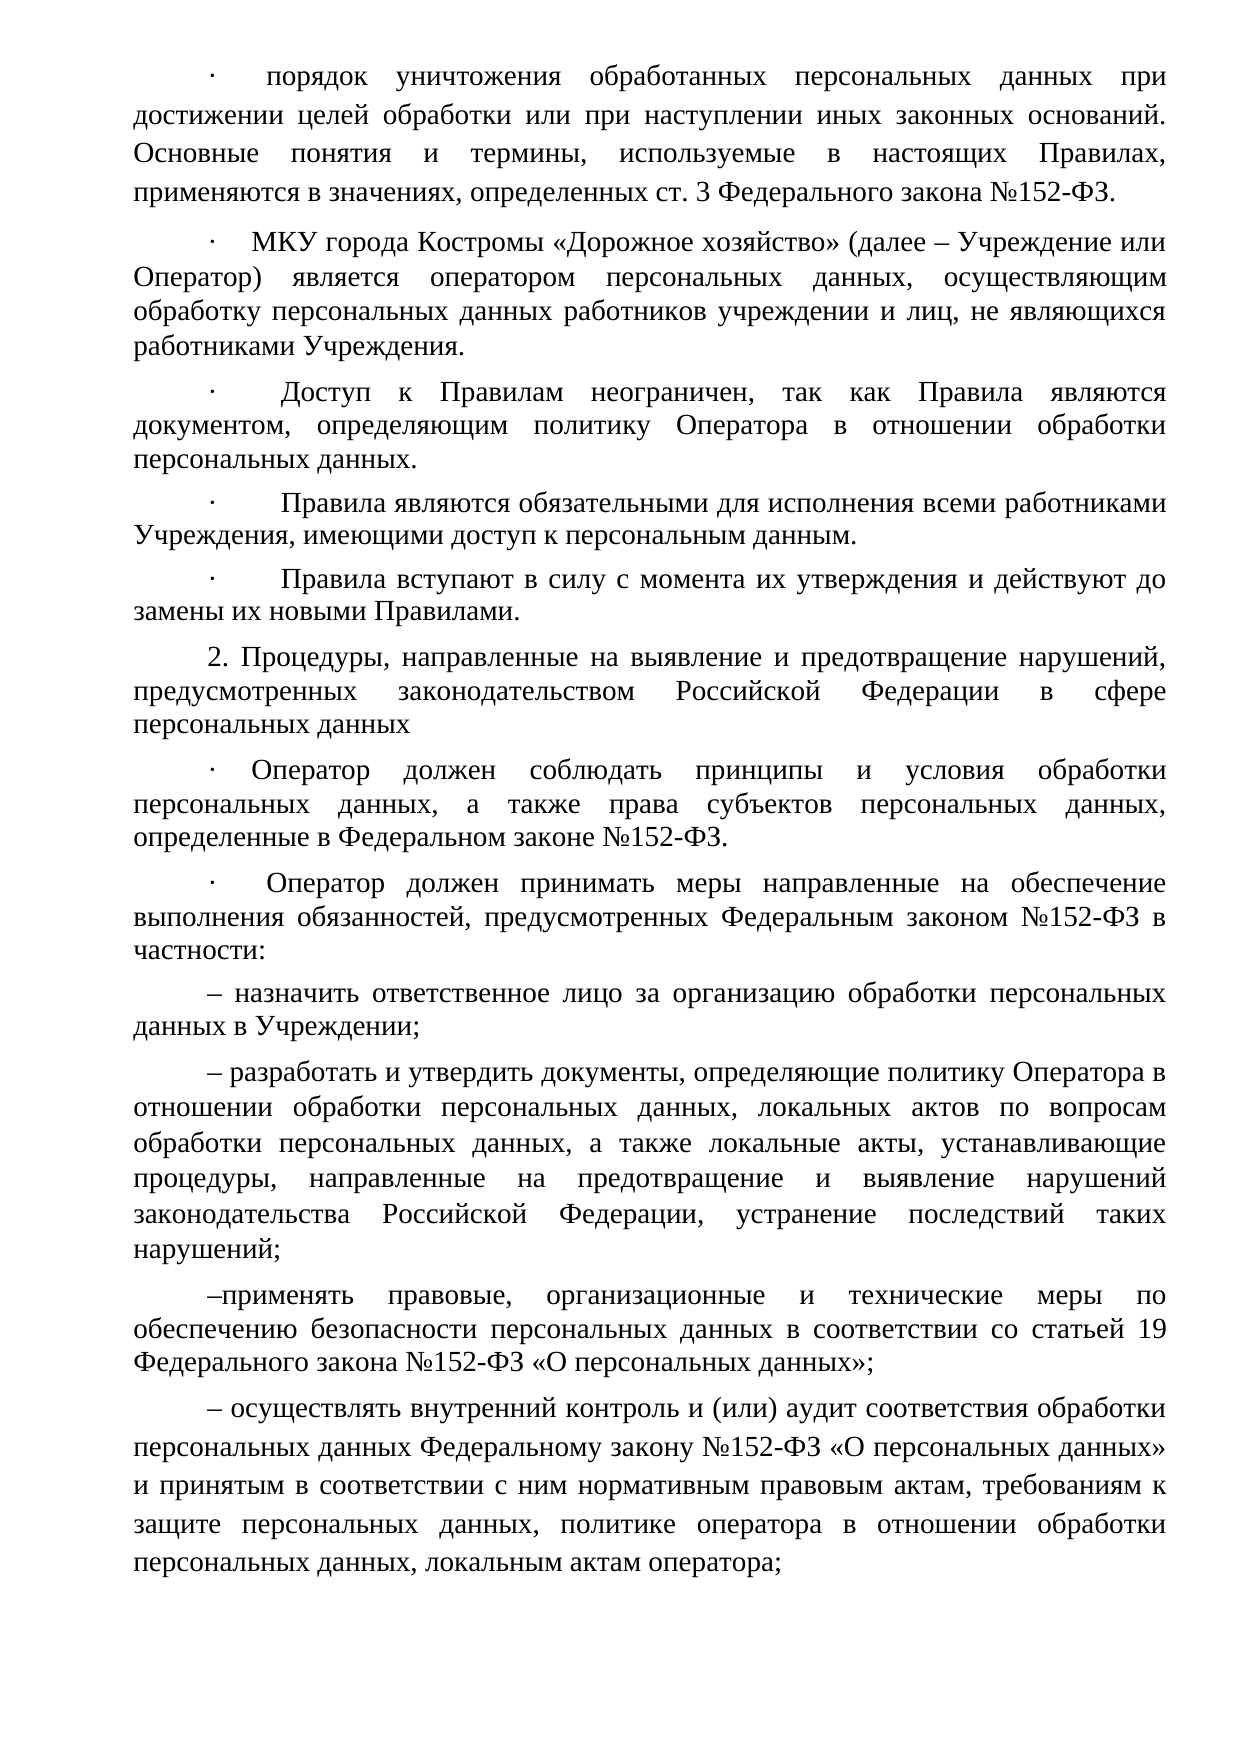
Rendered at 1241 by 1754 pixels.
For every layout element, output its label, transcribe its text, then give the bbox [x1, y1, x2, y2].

list Оператор должен принимать меры направленные на обеспечение выполнения обязанностей, предусмотренных Федеральным законом №152-ФЗ в частности: [133, 865, 1167, 966]
text – назначить ответственное лицо за организацию обработки персональных данных в Учреждении; [133, 977, 1167, 1041]
text – разработать и утвердить документы, определяющие политику Оператора в отношении обработки персональных данных, локальных актов по вопросам обработки персональных данных, а также локальные акты, устанавливающие процедуры, направленные на предотвращение и выявление нарушений законодательства Российской Федерации, устранение последствий таких нарушений; [133, 1054, 1167, 1265]
text 2. Процедуры, направленные на выявление и предотвращение нарушений, предусмотренных законодательством Российской Федерации в сфере персональных данных [133, 639, 1167, 740]
text – осуществлять внутренний контроль и (или) аудит соответствия обработки персональных данных Федеральному закону №152-ФЗ «О персональных данных» и принятым в соответствии с ним нормативным правовым актам, требованиям к защите персональных данных, политике оператора в отношении обработки персональных данных, локальным актам оператора; [133, 1390, 1167, 1578]
list Правила являются обязательными для исполнения всеми работниками Учреждения, имеющими доступ к персональным данным. [133, 487, 1167, 550]
list Оператор должен соблюдать принципы и условия обработки персональных данных, а также права субъектов персональных данных, определенные в Федеральном законе №152-ФЗ. [133, 752, 1167, 853]
list порядок уничтожения обработанных персональных данных при достижении целей обработки или при наступлении иных законных оснований. Основные понятия и термины, используемые в настоящих Правилах, применяются в значениях, определенных ст. 3 Федерального закона №152-ФЗ. [133, 58, 1167, 207]
list Доступ к Правилам неограничен, так как Правила являются документом, определяющим политику Оператора в отношении обработки персональных данных. [133, 374, 1167, 474]
text –применять правовые, организационные и технические меры по обеспечению безопасности персональных данных в соответствии со статьей 19 Федерального закона №152-ФЗ «О персональных данных»; [133, 1277, 1167, 1378]
list Правила вступают в силу с момента их утверждения и действуют до замены их новыми Правилами. [133, 563, 1167, 627]
list МКУ города Костромы «Дорожное хозяйство» (далее – Учреждение или Оператор) является оператором персональных данных, осуществляющим обработку персональных данных работников учреждении и лиц, не являющихся работниками Учреждения. [133, 224, 1167, 362]
